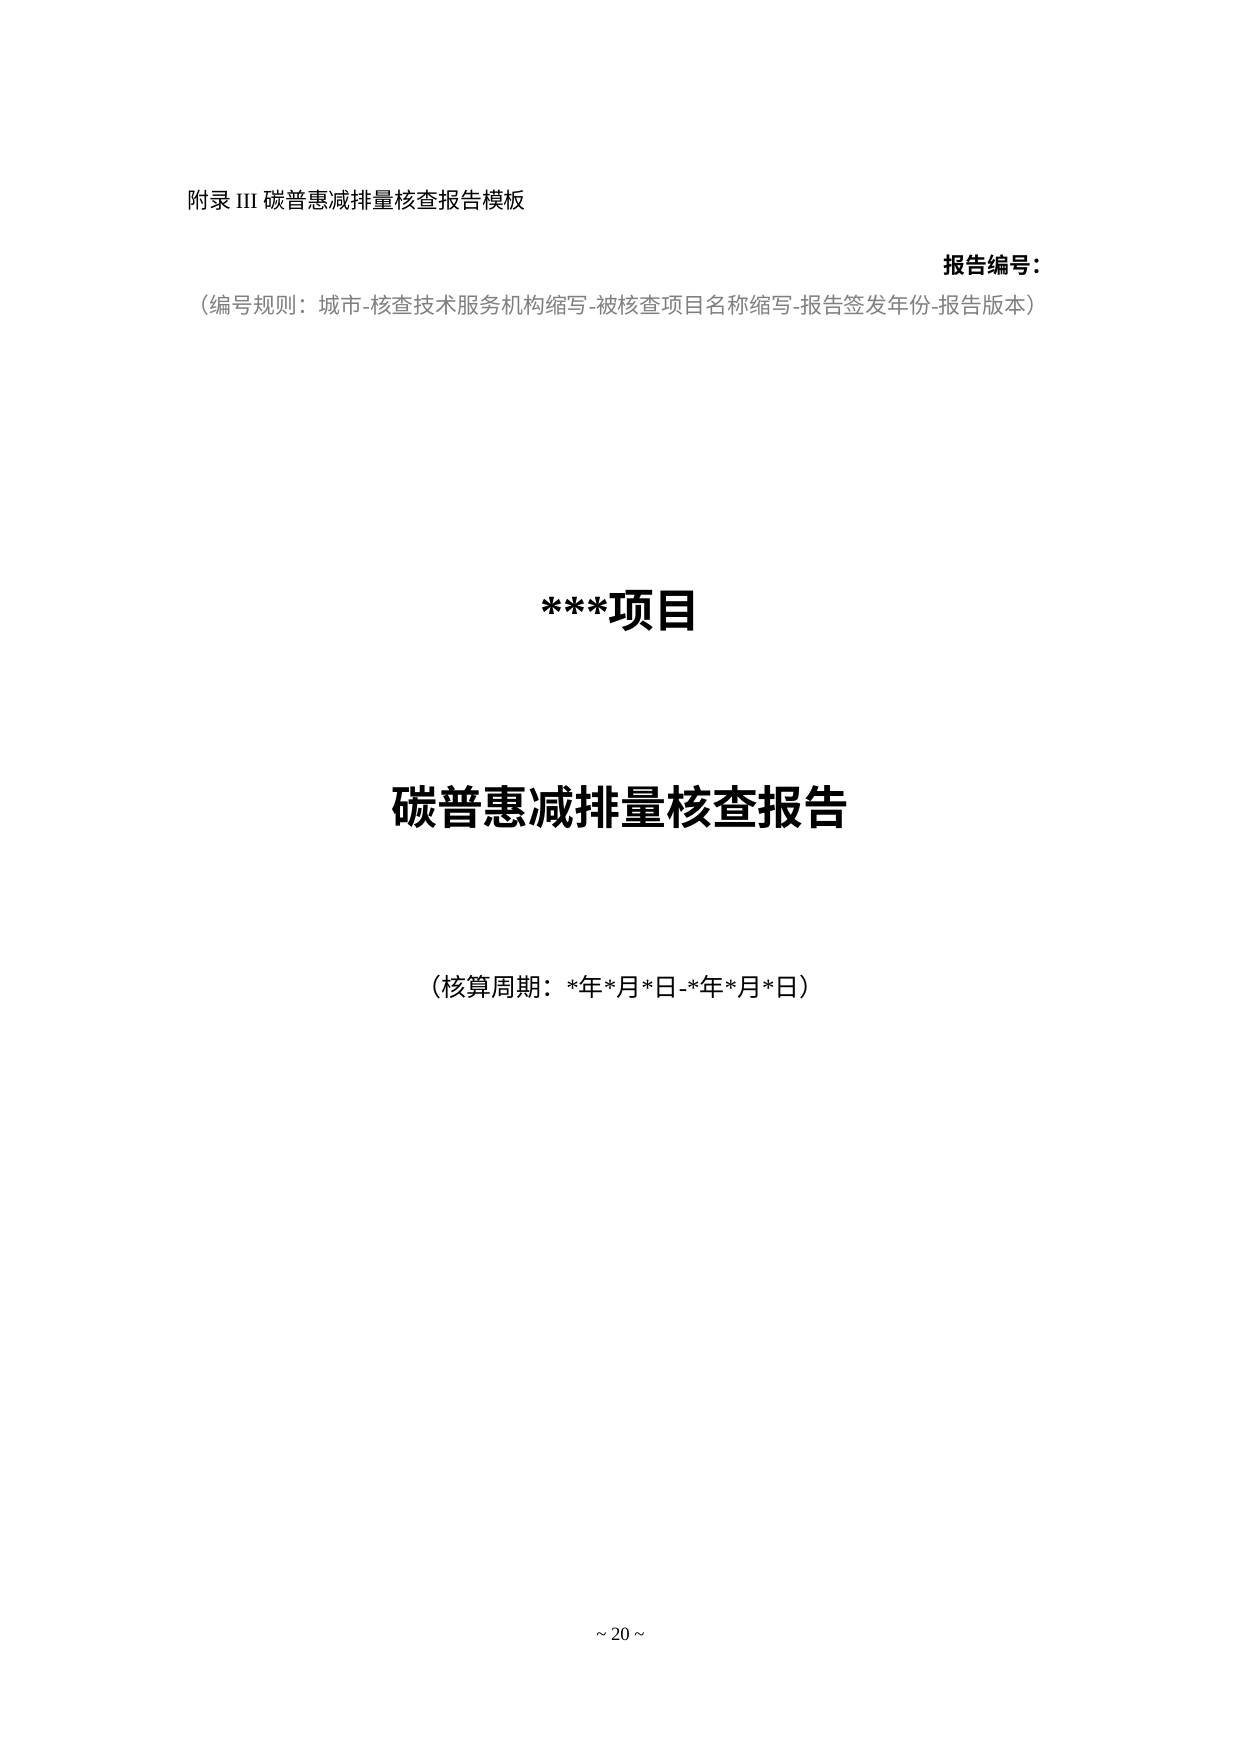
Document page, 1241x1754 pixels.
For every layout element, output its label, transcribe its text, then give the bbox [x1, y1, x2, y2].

text （编号规则：城市-核查技术服务机构缩写-被核查项目名称缩写-报告签发年份-报告版本） [187, 288, 1053, 320]
subtitle 附录III 碳普惠减排量核查报告模板 [187, 182, 1053, 215]
text ***项目 [187, 559, 1053, 657]
text 报告编号： [187, 247, 1053, 280]
text 碳普惠减排量核查报告 [187, 756, 1053, 854]
text （核算周期：*年*月*日-*年*月*日） [187, 953, 1053, 1018]
